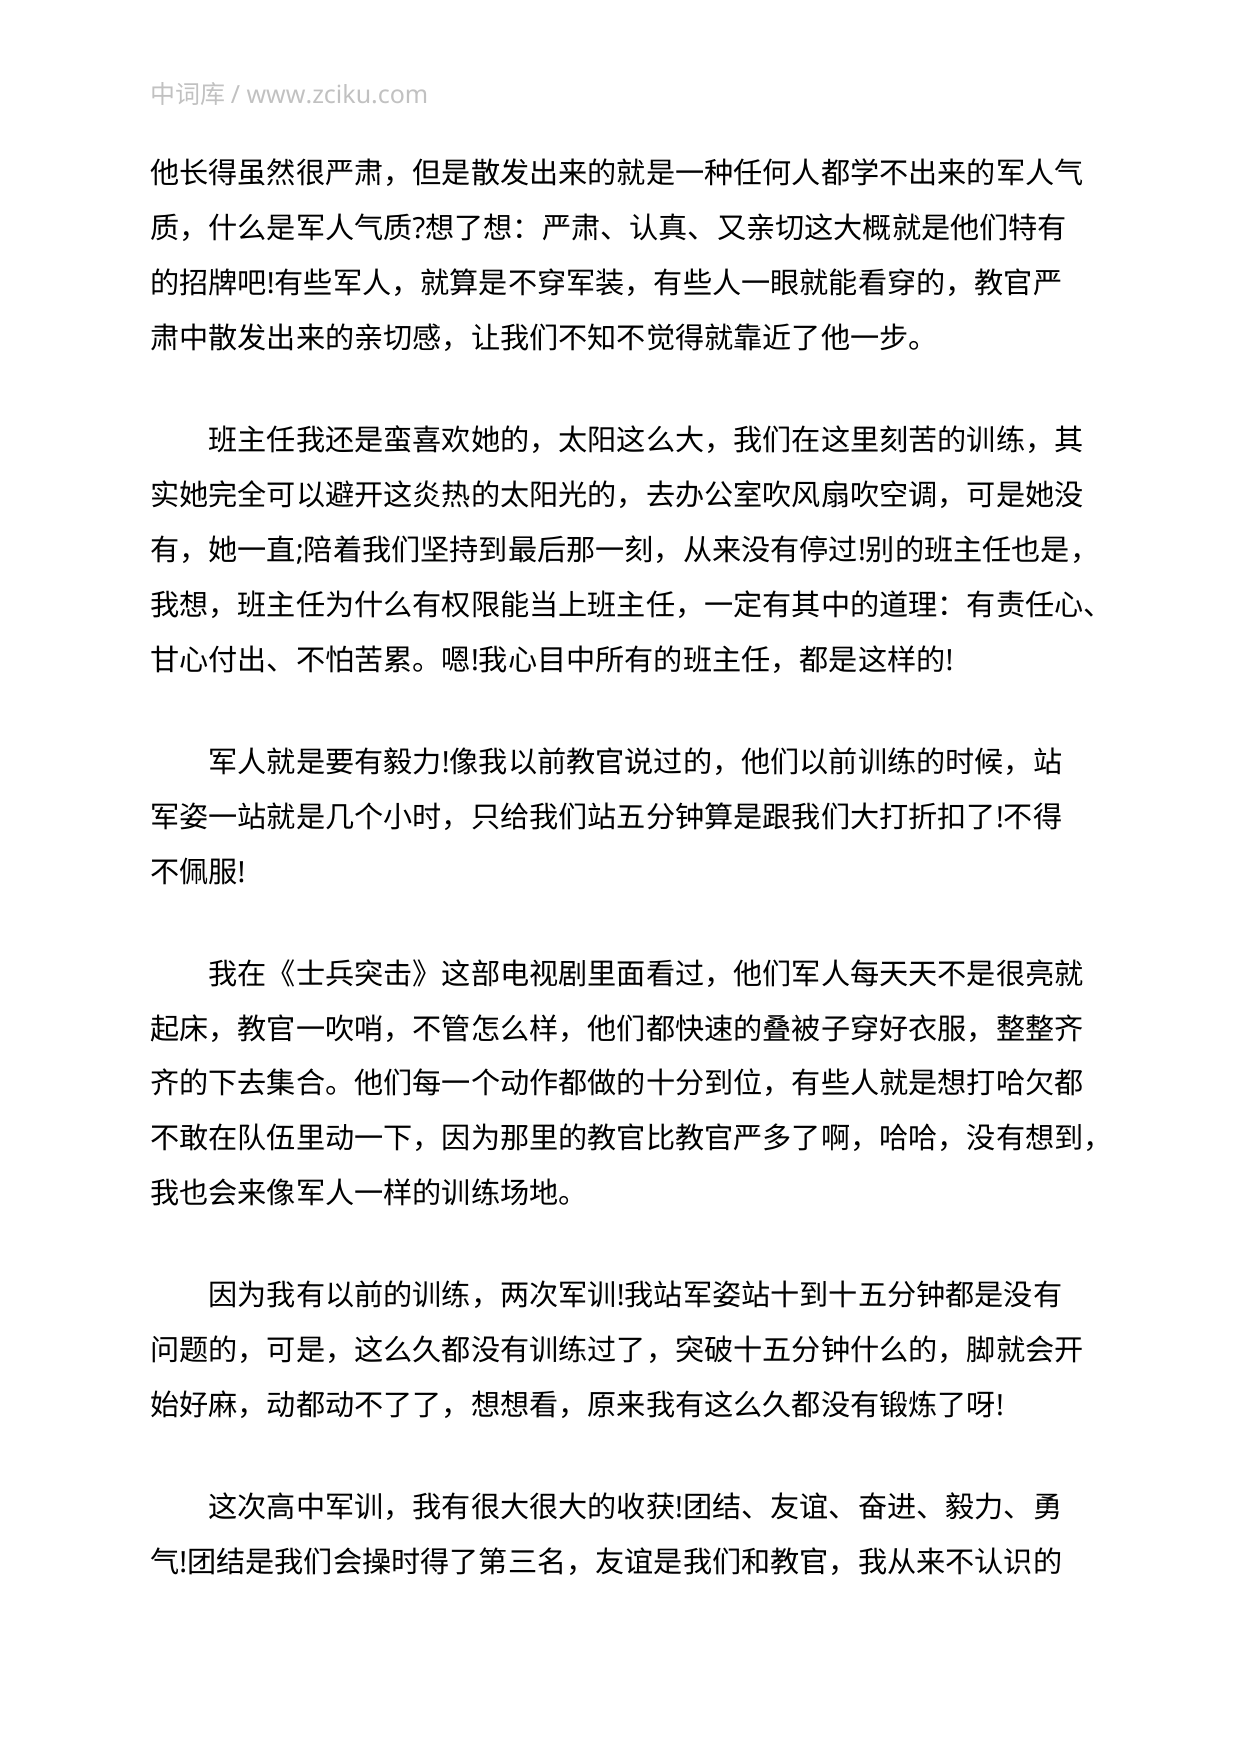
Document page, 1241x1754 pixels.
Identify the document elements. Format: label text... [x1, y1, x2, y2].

text 我在《士兵突击》这部电视剧里面看过，他们军人每天天不是很亮就起床，教官一吹哨，不管怎么样，他们都快速的叠被子穿好衣服，整整齐齐的下去集合。他们每一个动作都做的十分到位，有些人就是想打哈欠都不敢在队伍里动一下，因为那里的教官比教官严多了啊，哈哈，没有想到，我也会来像军人一样的训练场地。 [150, 950, 1090, 1212]
text 因为我有以前的训练，两次军训!我站军姿站十到十五分钟都是没有问题的，可是，这么久都没有训练过了，突破十五分钟什么的，脚就会开始好麻，动都动不了了，想想看，原来我有这么久都没有锻炼了呀! [150, 1272, 1090, 1424]
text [150, 1483, 1090, 1581]
text 军人就是要有毅力!像我以前教官说过的，他们以前训练的时候，站军姿一站就是几个小时，只给我们站五分钟算是跟我们大打折扣了!不得不佩服! [150, 738, 1090, 891]
text 班主任我还是蛮喜欢她的，太阳这么大，我们在这里刻苦的训练，其实她完全可以避开这炎热的太阳光的，去办公室吹风扇吹空调，可是她没有，她一直;陪着我们坚持到最后那一刻，从来没有停过!别的班主任也是，我想，班主任为什么有权限能当上班主任，一定有其中的道理：有责任心、甘心付出、不怕苦累。嗯!我心目中所有的班主任，都是这样的! [150, 417, 1090, 679]
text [150, 150, 1090, 357]
